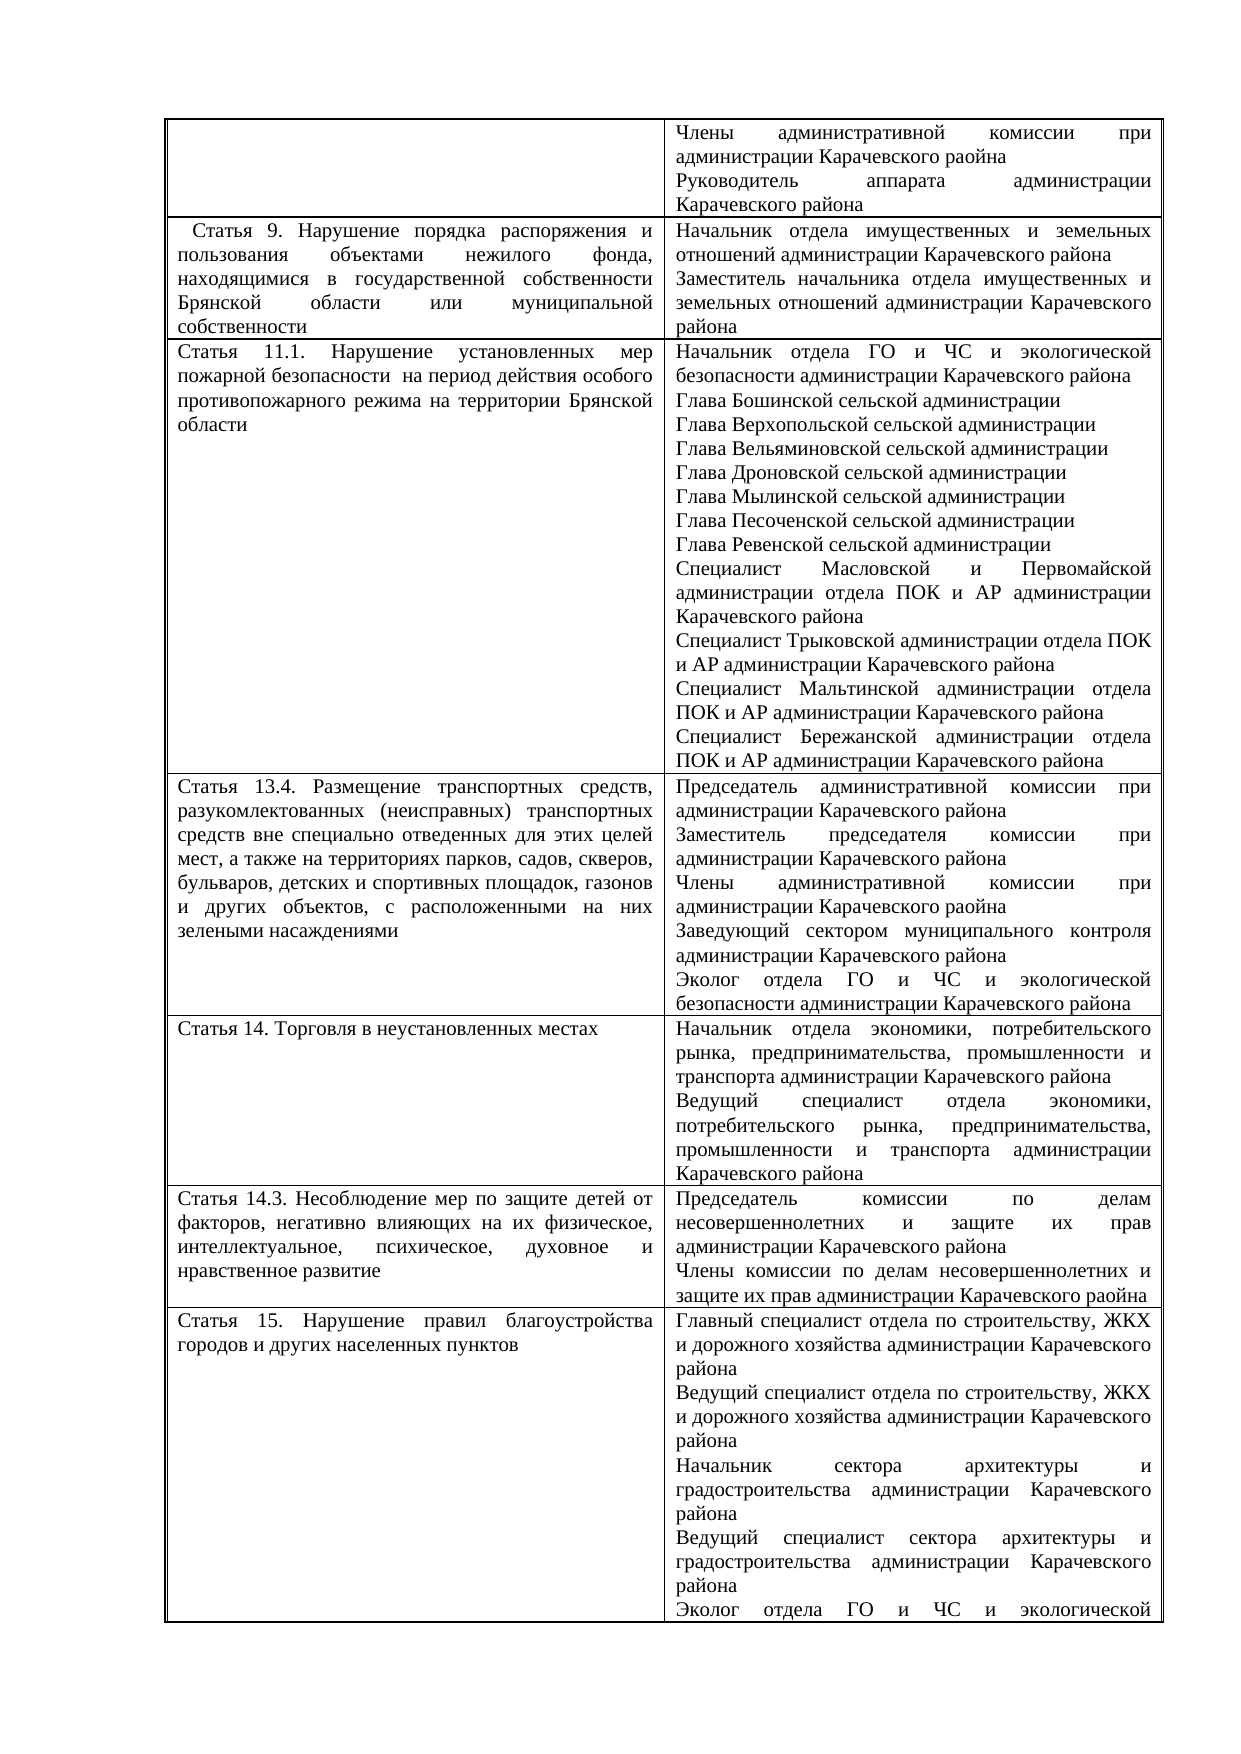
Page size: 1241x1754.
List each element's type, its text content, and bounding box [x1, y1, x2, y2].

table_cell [168, 1308, 664, 1621]
table_cell Статья 11.1. Нарушение установленных мер пожарной безопасности на период действия особого противопожарного режима на территории Брянской области [168, 340, 664, 772]
table_cell Статья 13.4. Размещение транспортных средств, разукомлектованных (неисправных) транспортных средств вне специально отведенных для этих целей мест, а также на территориях парков, садов, скверов, бульваров, детских и спортивных площадок, газонов и других объектов, с расположенными на них зелеными насаждениями [168, 774, 664, 1015]
table_cell Начальник отдела экономики, потребительского рынка, предпринимательства, промышленности и транспорта администрации Карачевского района Ведущий специалист отдела экономики, потребительского рынка, предпринимательства, промышленности и транспорта администрации Карачевского района [665, 1016, 1161, 1185]
table_cell Статья 9. Нарушение порядка распоряжения и пользования объектами нежилого фонда, находящимися в государственной собственности Брянской области или муниципальной собственности [168, 218, 664, 338]
table_cell Начальник отдела имущественных и земельных отношений администрации Карачевского района Заместитель начальника отдела имущественных и земельных отношений администрации Карачевского района [665, 218, 1161, 338]
table_cell Председатель административной комиссии при администрации Карачевского района Заместитель председателя комиссии при администрации Карачевского района Члены административной комиссии при администрации Карачевского раойна Заведующий сектором муниципального контроля администрации Карачевского района Эколог отдела ГО и ЧС и экологической безопасности администрации Карачевского района [665, 774, 1161, 1015]
table_cell Председатель комиссии по делам несовершеннолетних и защите их прав администрации Карачевского района Члены комиссии по делам несовершеннолетних и защите их прав администрации Карачевского раойна [665, 1186, 1161, 1307]
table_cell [168, 120, 664, 216]
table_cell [665, 120, 1161, 216]
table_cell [665, 1308, 1161, 1621]
table_cell Статья 14. Торговля в неустановленных местах [168, 1016, 664, 1185]
table_cell Статья 14.3. Несоблюдение мер по защите детей от факторов, негативно влияющих на их физическое, интеллектуальное, психическое, духовное и нравственное развитие [168, 1186, 664, 1307]
table_cell Начальник отдела ГО и ЧС и экологической безопасности администрации Карачевского района Глава Бошинской сельской администрации Глава Верхопольской сельской администрации Глава Вельяминовской сельской администрации Глава Дроновской сельской администрации Глава Мылинской сельской администрации Глава Песоченской сельской администрации Глава Ревенской сельской администрации Специалист Масловской и Первомайской администрации отдела ПОК и АР администрации Карачевского района Специалист Трыковской администрации отдела ПОК и АР администрации Карачевского района Специалист Мальтинской администрации отдела ПОК и АР администрации Карачевского района Специалист Бережанской администрации отдела ПОК и АР администрации Карачевского района [665, 340, 1161, 772]
